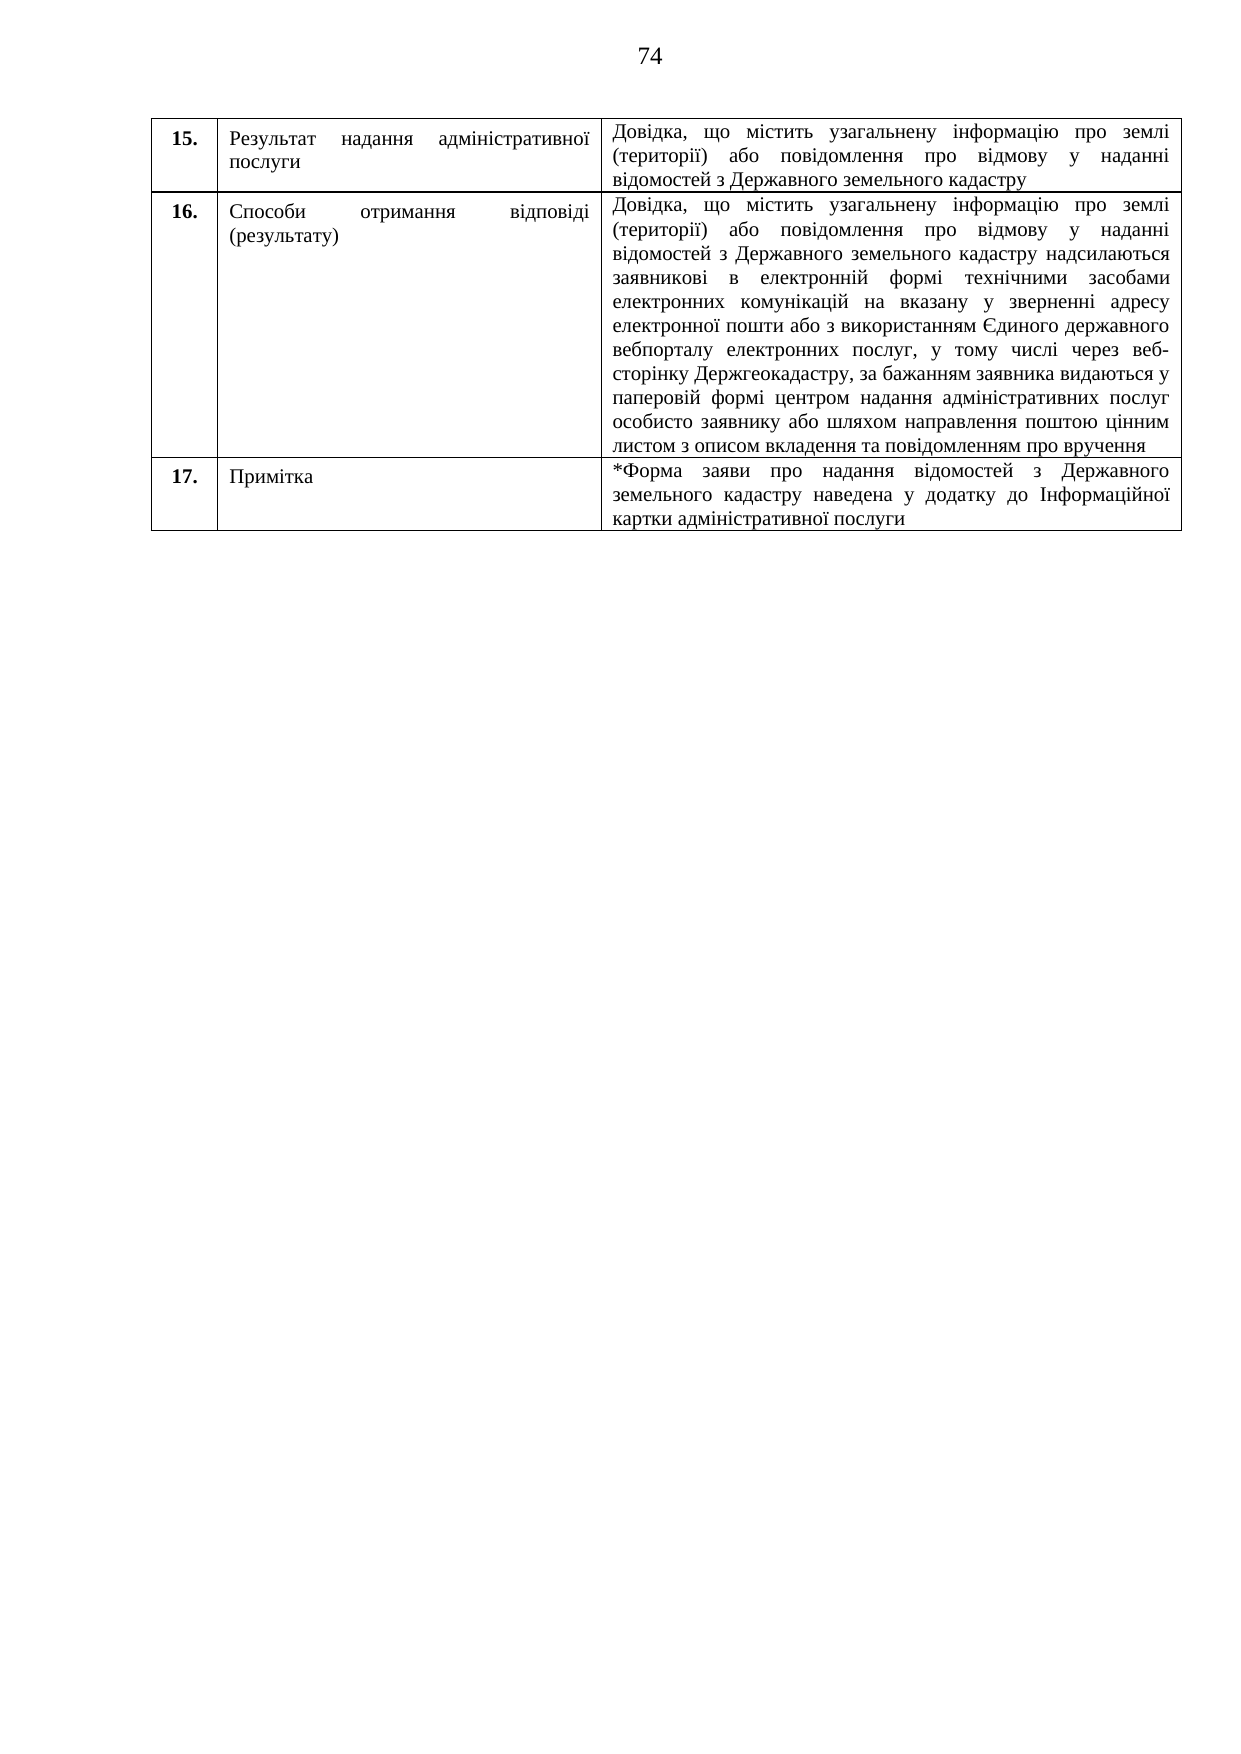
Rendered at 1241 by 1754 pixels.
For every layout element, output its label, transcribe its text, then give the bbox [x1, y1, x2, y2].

table_cell 17. [152, 458, 217, 530]
table_cell 16. [152, 193, 217, 457]
table_cell 15. [152, 119, 217, 191]
table_cell Примітка [218, 458, 601, 530]
table_cell *Форма заяви про надання відомостей з Державного земельного кадастру наведена у додатку до Інформаційної картки адміністративної послуги [602, 458, 1181, 530]
table_cell Довідка, що містить узагальнену інформацію про землі (території) або повідомлення про відмову у наданні відомостей з Державного земельного кадастру надсилаються заявникові в електронній формі технічними засобами електронних комунікацій на вказану у зверненні адресу електронної пошти або з використанням Єдиного державного вебпорталу електронних послуг, у тому числі через веб-сторінку Держгеокадастру, за бажанням заявника видаються у паперовій формі центром надання адміністративних послуг особисто заявнику або шляхом направлення поштою цінним листом з описом вкладення та повідомленням про вручення [602, 193, 1181, 457]
table_cell Довідка, що містить узагальнену інформацію про землі (території) або повідомлення про відмову у наданні відомостей з Державного земельного кадастру [602, 119, 1181, 191]
table_cell Результат надання адміністративної послуги [218, 119, 601, 191]
table_cell Способи отримання відповіді (результату) [218, 193, 601, 457]
